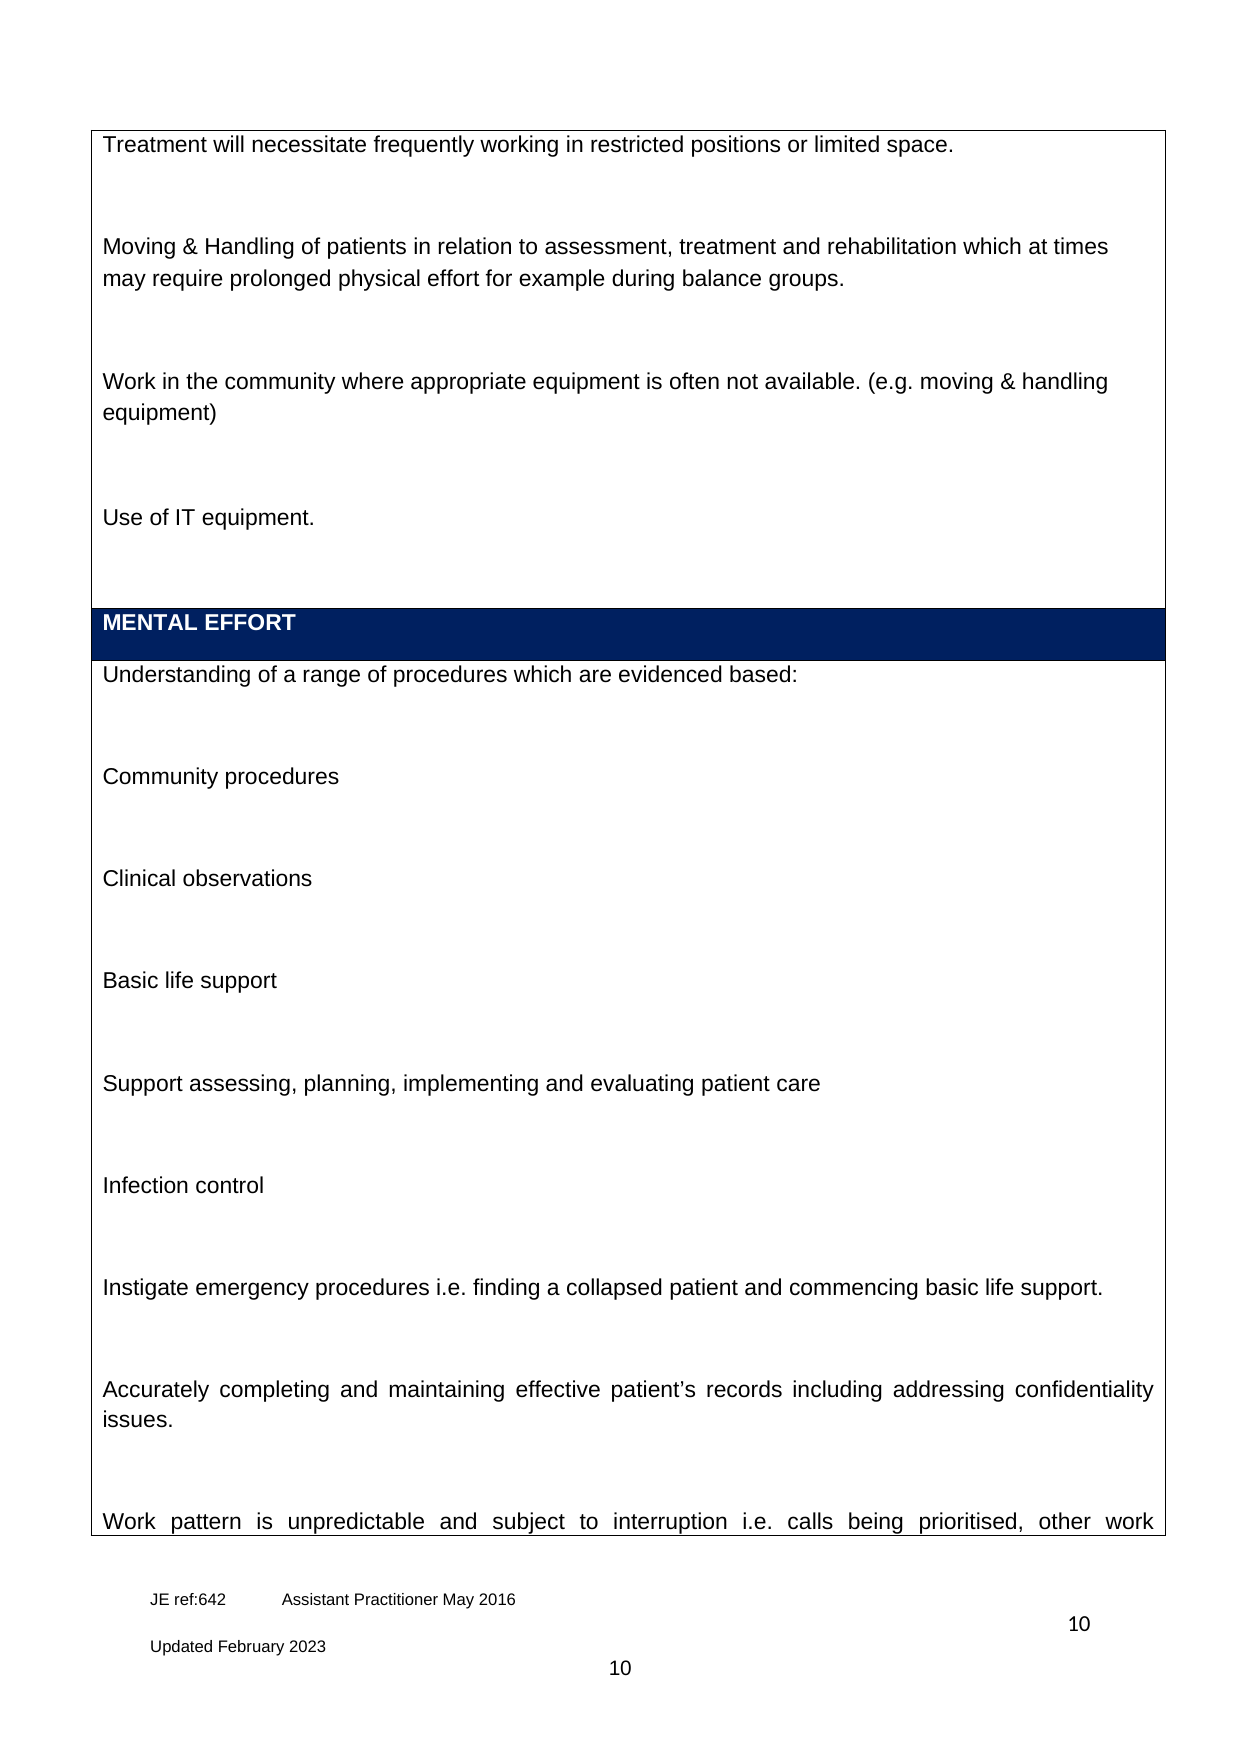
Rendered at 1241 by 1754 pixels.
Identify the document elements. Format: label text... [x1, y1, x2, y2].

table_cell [92, 131, 1165, 608]
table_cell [92, 661, 1165, 1534]
table_cell MENTAL EFFORT [92, 609, 1165, 660]
